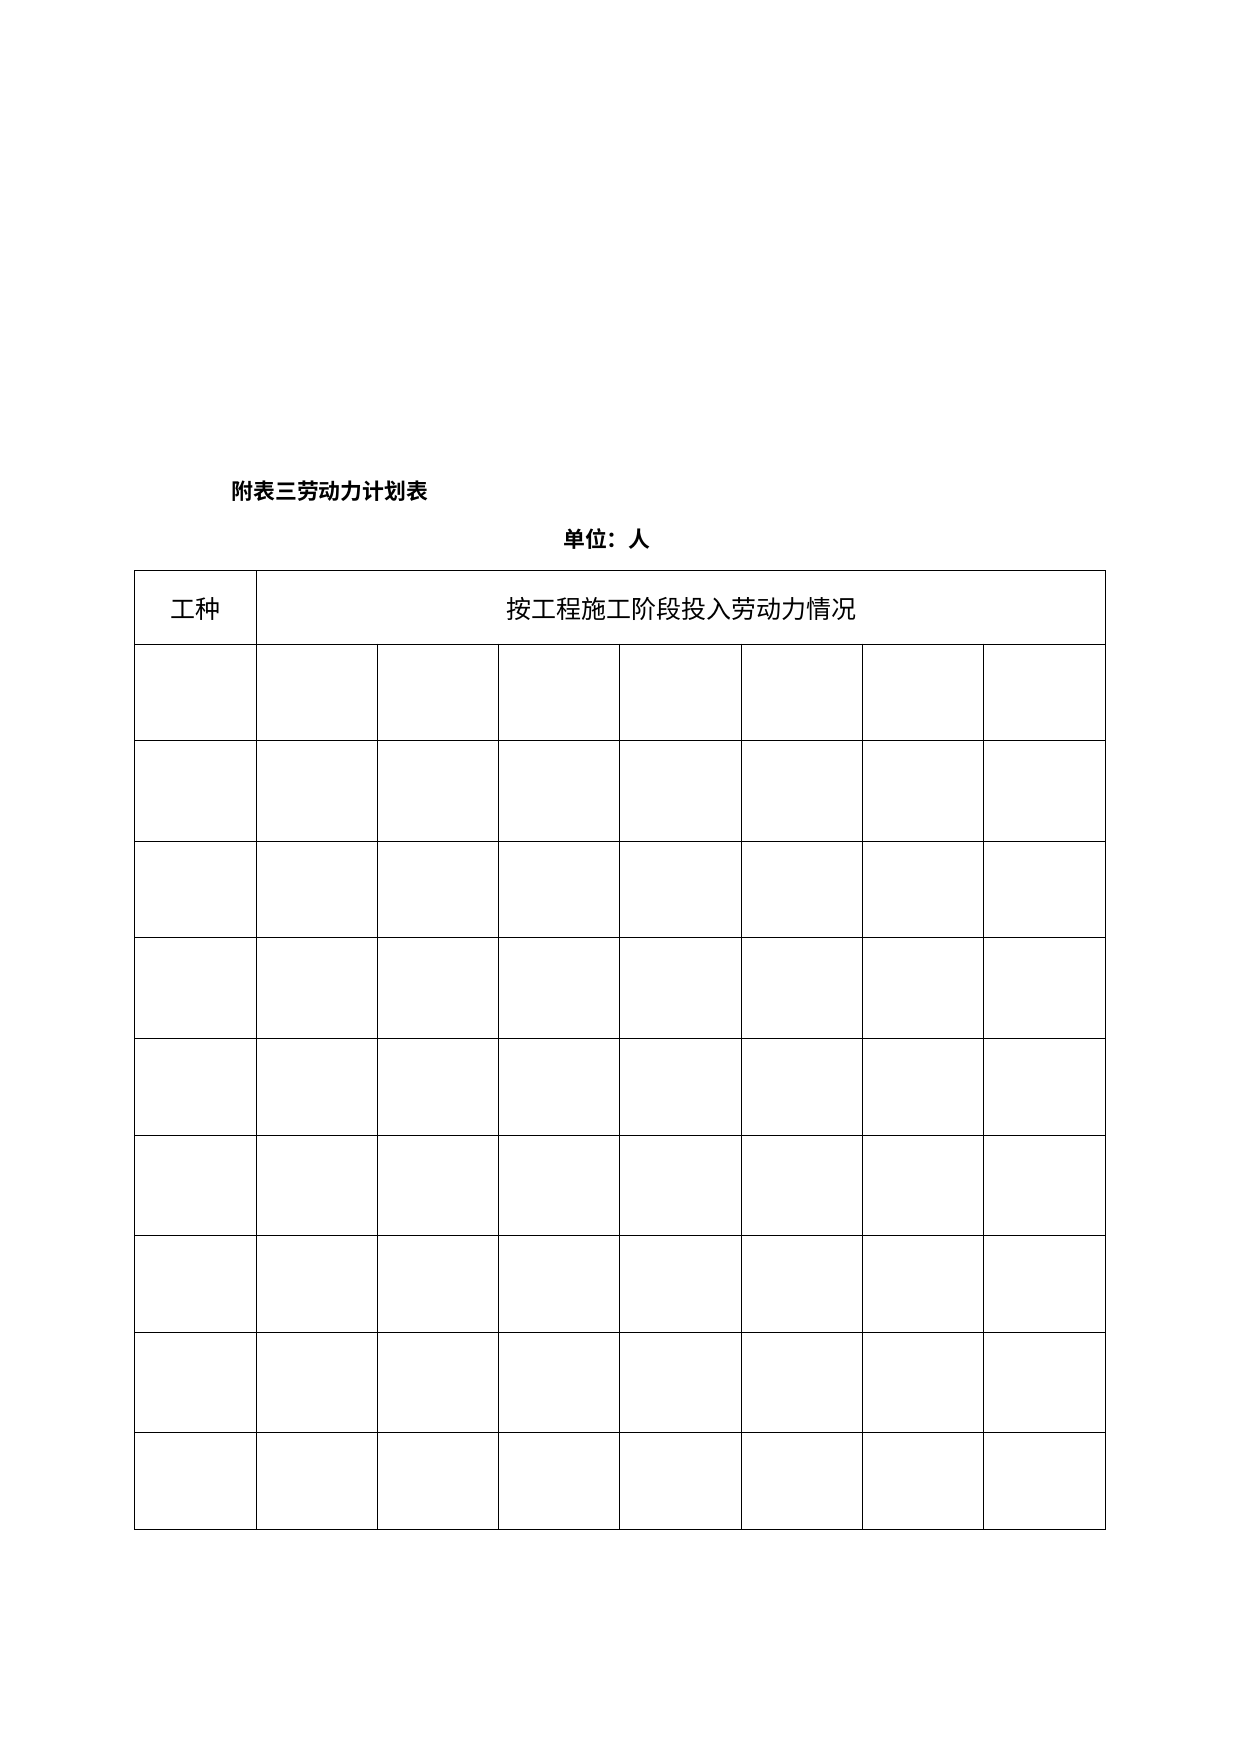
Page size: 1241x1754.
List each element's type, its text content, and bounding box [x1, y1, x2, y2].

table_cell [257, 1236, 377, 1332]
table_cell [257, 1136, 377, 1235]
table_cell [863, 1136, 983, 1235]
table_cell [499, 842, 619, 937]
table_cell [135, 645, 256, 740]
table_cell [984, 1039, 1105, 1134]
table_cell [742, 645, 862, 740]
table_cell [499, 1433, 619, 1529]
table_cell [742, 741, 862, 841]
table_cell [257, 741, 377, 841]
table_cell [499, 741, 619, 841]
table_cell [863, 938, 983, 1038]
table_cell [135, 1433, 256, 1529]
table_cell [135, 1136, 256, 1235]
table_cell [984, 1236, 1105, 1332]
table_cell [378, 1039, 498, 1134]
table_cell [620, 1136, 741, 1235]
table_cell [620, 938, 741, 1038]
table_cell [378, 938, 498, 1038]
table_cell [620, 842, 741, 937]
table_cell [620, 1236, 741, 1332]
table_cell [620, 741, 741, 841]
table_cell [257, 938, 377, 1038]
table_cell [378, 1333, 498, 1432]
table_cell [863, 1236, 983, 1332]
table_cell [257, 1433, 377, 1529]
table_cell [984, 938, 1105, 1038]
table_cell [135, 1236, 256, 1332]
table_cell [863, 741, 983, 841]
table_cell [984, 645, 1105, 740]
table_cell [984, 1433, 1105, 1529]
table_cell [257, 1039, 377, 1134]
table_cell [257, 842, 377, 937]
table_cell [742, 1333, 862, 1432]
table_cell [378, 741, 498, 841]
text 附表三劳动力计划表 [187, 474, 1053, 506]
table_cell [620, 1333, 741, 1432]
table_cell [863, 1433, 983, 1529]
table_cell [499, 1333, 619, 1432]
table_cell [742, 1236, 862, 1332]
table_cell [257, 645, 377, 740]
table_cell [863, 842, 983, 937]
table_cell [984, 1333, 1105, 1432]
table_cell [135, 1333, 256, 1432]
table_cell [620, 1433, 741, 1529]
table_cell [742, 1433, 862, 1529]
table_cell [257, 1333, 377, 1432]
table_cell [863, 645, 983, 740]
table_header 按工程施工阶段投入劳动力情况 [257, 571, 1105, 643]
table_cell [984, 1136, 1105, 1235]
table_cell [135, 1039, 256, 1134]
table_cell [378, 1236, 498, 1332]
table_cell [499, 938, 619, 1038]
table_cell [742, 1039, 862, 1134]
table_cell [499, 1236, 619, 1332]
table_cell [378, 645, 498, 740]
table_cell [863, 1333, 983, 1432]
table_cell [378, 842, 498, 937]
table_cell [742, 842, 862, 937]
table_cell [378, 1136, 498, 1235]
table_cell [499, 1039, 619, 1134]
table_cell [620, 1039, 741, 1134]
table_cell [499, 1136, 619, 1235]
table_cell [135, 938, 256, 1038]
text 单位：人 [187, 522, 1053, 554]
table_cell [984, 741, 1105, 841]
table_cell [378, 1433, 498, 1529]
table_cell [135, 741, 256, 841]
table_header 工种 [135, 571, 256, 643]
table_cell [984, 842, 1105, 937]
table_cell [499, 645, 619, 740]
table_cell [742, 1136, 862, 1235]
table_cell [742, 938, 862, 1038]
table_cell [620, 645, 741, 740]
table_cell [863, 1039, 983, 1134]
table_cell [135, 842, 256, 937]
